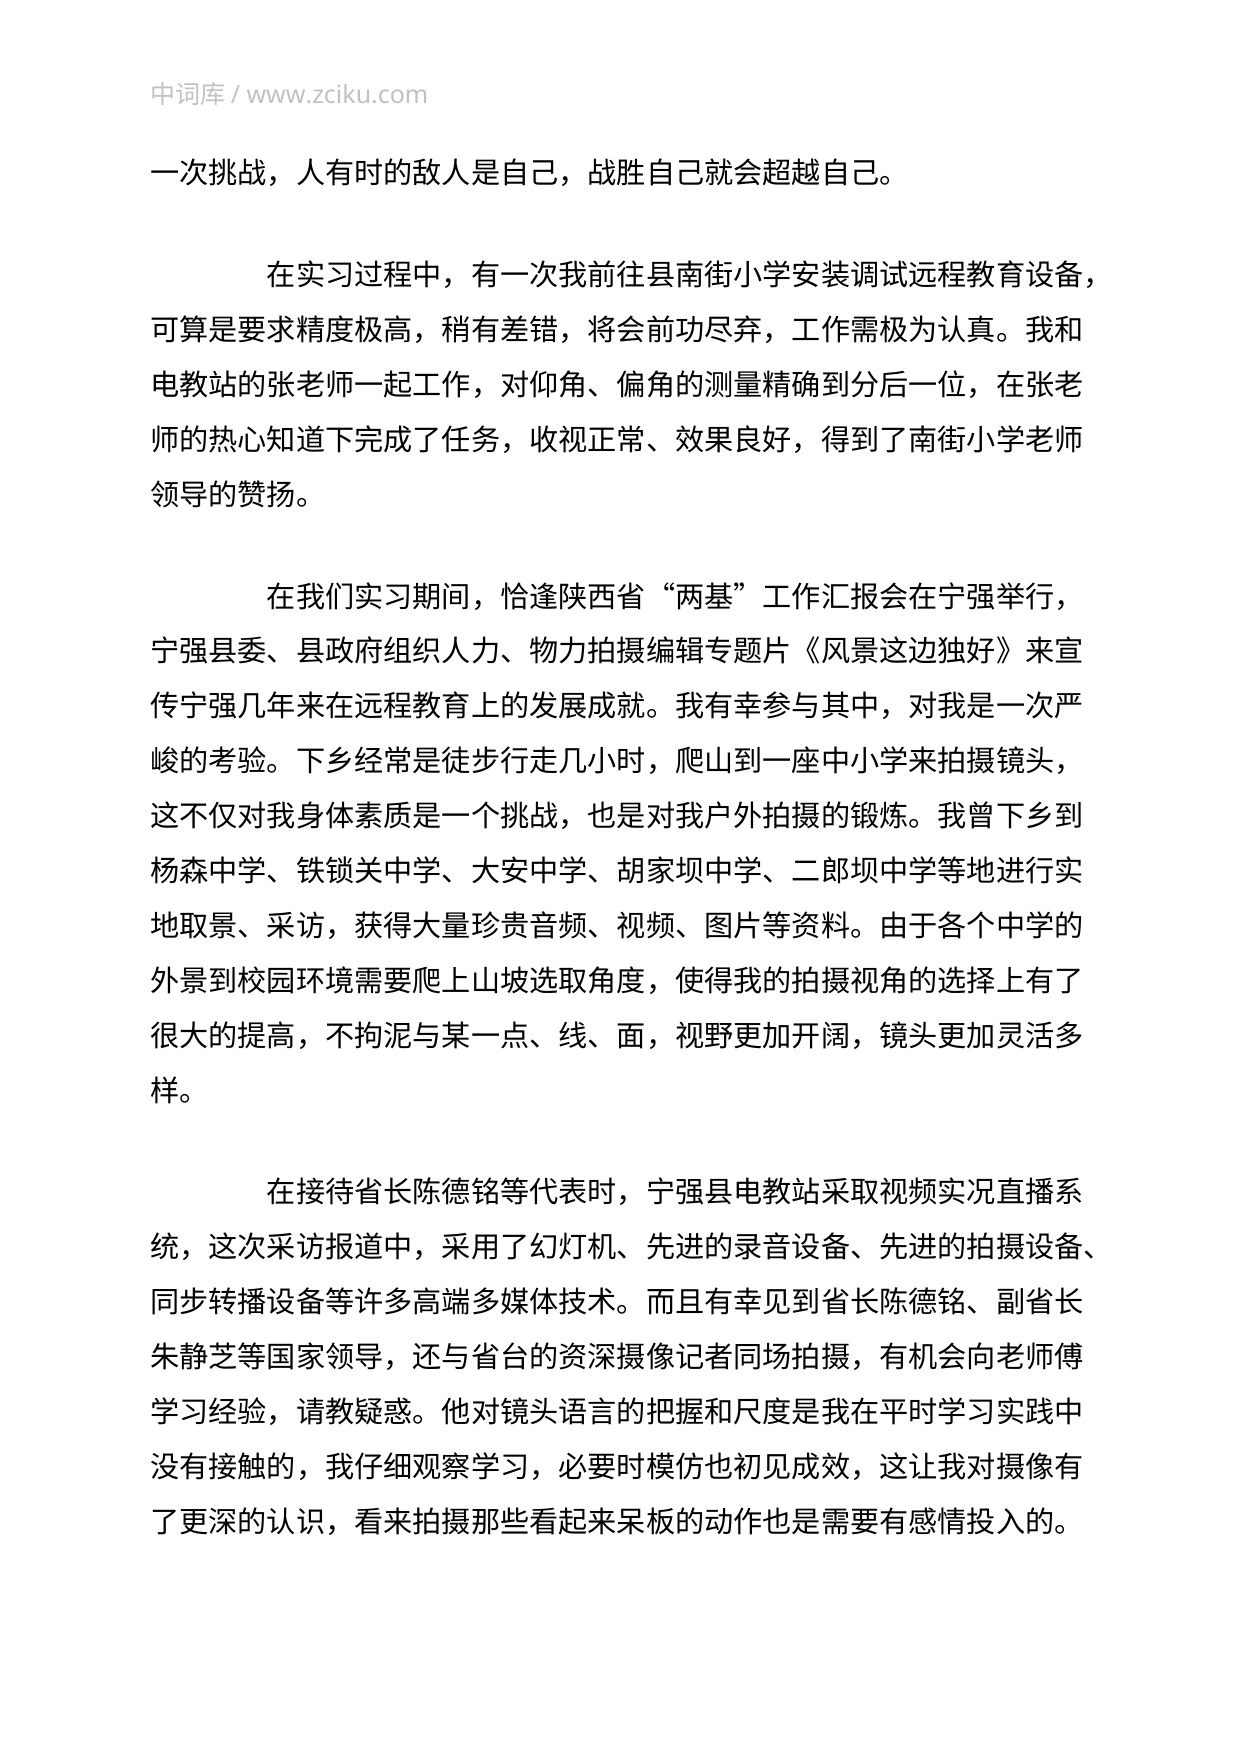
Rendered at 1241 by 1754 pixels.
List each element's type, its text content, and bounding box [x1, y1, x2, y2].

text 在接待省长陈德铭等代表时，宁强县电教站采取视频实况直播系统，这次采访报道中，采用了幻灯机、先进的录音设备、先进的拍摄设备、同步转播设备等许多高端多媒体技术。而且有幸见到省长陈德铭、副省长朱静芝等国家领导，还与省台的资深摄像记者同场拍摄，有机会向老师傅学习经验，请教疑惑。他对镜头语言的把握和尺度是我在平时学习实践中没有接触的，我仔细观察学习，必要时模仿也初见成效，这让我对摄像有了更深的认识，看来拍摄那些看起来呆板的动作也是需要有感情投入的。 [150, 1169, 1090, 1541]
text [150, 150, 1090, 192]
text 在我们实习期间，恰逢陕西省“两基”工作汇报会在宁强举行，宁强县委、县政府组织人力、物力拍摄编辑专题片《风景这边独好》来宣传宁强几年来在远程教育上的发展成就。我有幸参与其中，对我是一次严峻的考验。下乡经常是徒步行走几小时，爬山到一座中小学来拍摄镜头，这不仅对我身体素质是一个挑战，也是对我户外拍摄的锻炼。我曾下乡到杨森中学、铁锁关中学、大安中学、胡家坝中学、二郎坝中学等地进行实地取景、采访，获得大量珍贵音频、视频、图片等资料。由于各个中学的外景到校园环境需要爬上山坡选取角度，使得我的拍摄视角的选择上有了很大的提高，不拘泥与某一点、线、面，视野更加开阔，镜头更加灵活多样。 [150, 573, 1090, 1109]
text 在实习过程中，有一次我前往县南街小学安装调试远程教育设备，可算是要求精度极高，稍有差错，将会前功尽弃，工作需极为认真。我和电教站的张老师一起工作，对仰角、偏角的测量精确到分后一位，在张老师的热心知道下完成了任务，收视正常、效果良好，得到了南街小学老师领导的赞扬。 [150, 252, 1090, 514]
